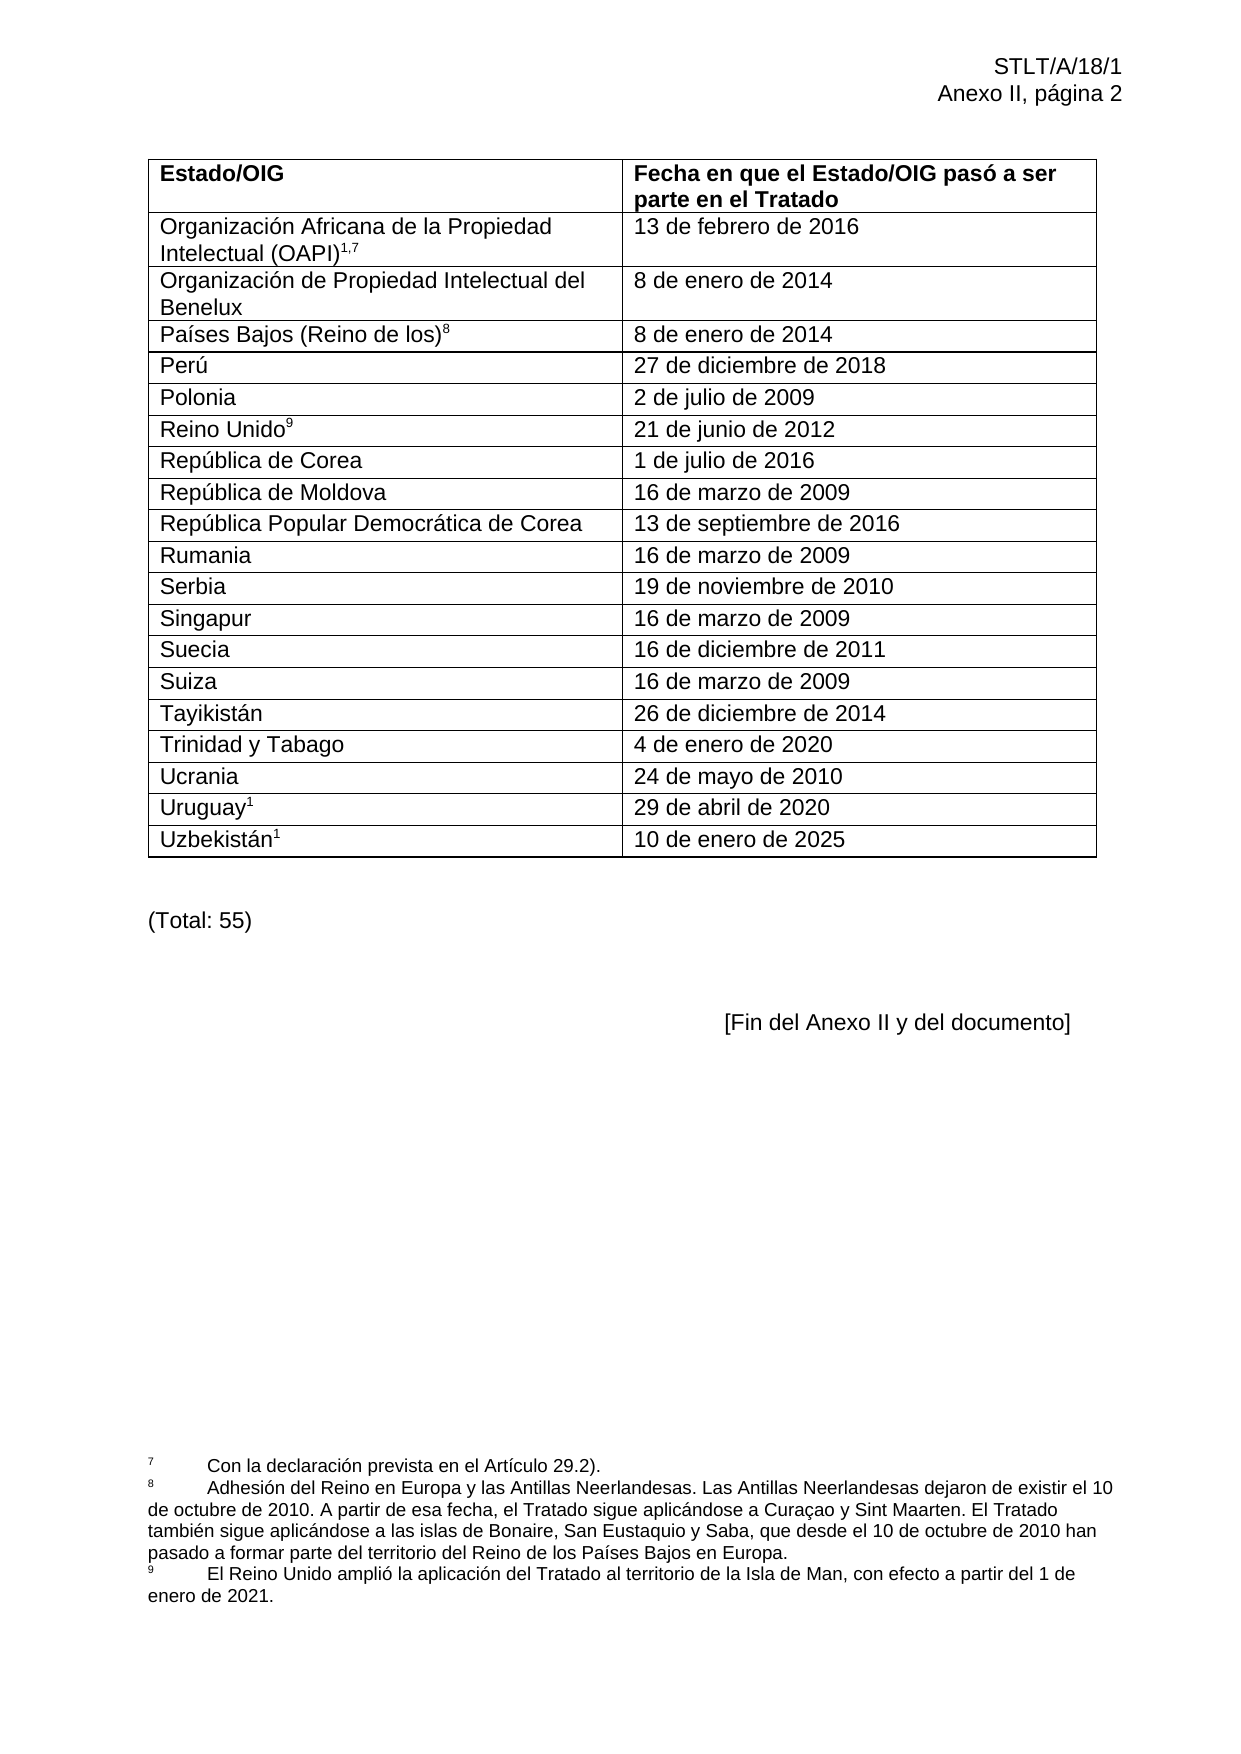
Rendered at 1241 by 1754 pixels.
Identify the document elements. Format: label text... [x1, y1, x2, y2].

table_cell 16 de marzo de 2009 [623, 542, 1096, 572]
table_cell Suecia [149, 636, 622, 667]
table_cell 16 de marzo de 2009 [623, 668, 1096, 698]
table_cell Tayikistán [149, 700, 622, 730]
text (Total: 55) [148, 907, 1122, 934]
table_cell 13 de septiembre de 2016 [623, 510, 1096, 541]
table_cell 10 de enero de 2025 [623, 826, 1096, 856]
table_cell 1 de julio de 2016 [623, 447, 1096, 478]
table_cell Reino Unido [149, 416, 622, 446]
table_cell República Popular Democrática de Corea [149, 510, 622, 541]
table_header Fecha en que el Estado/OIG pasó a ser parte en el Tratado [623, 160, 1096, 212]
table_cell 29 de abril de 2020 [623, 794, 1096, 825]
table_cell Polonia [149, 384, 622, 414]
table_cell República de Corea [149, 447, 622, 478]
table_cell Organización de Propiedad Intelectual del Benelux [149, 267, 622, 320]
table_cell 2 de julio de 2009 [623, 384, 1096, 414]
table_cell 16 de diciembre de 2011 [623, 636, 1096, 667]
table_header Estado/OIG [149, 160, 622, 212]
table_cell Ucrania [149, 763, 622, 793]
table_cell 4 de enero de 2020 [623, 731, 1096, 762]
table_cell 16 de marzo de 2009 [623, 479, 1096, 509]
table_cell 19 de noviembre de 2010 [623, 573, 1096, 604]
table_cell República de Moldova [149, 479, 622, 509]
table_cell 8 de enero de 2014 [623, 267, 1096, 320]
text [Fin del Anexo II y del documento] [724, 1009, 1122, 1035]
table_cell Uruguay1 [149, 794, 622, 825]
table_cell 8 de enero de 2014 [623, 321, 1096, 351]
table_cell Trinidad y Tabago [149, 731, 622, 762]
table_cell 26 de diciembre de 2014 [623, 700, 1096, 730]
table_cell 16 de marzo de 2009 [623, 605, 1096, 635]
table_cell 24 de mayo de 2010 [623, 763, 1096, 793]
table_cell Rumania [149, 542, 622, 572]
table_cell Serbia [149, 573, 622, 604]
table_cell Perú [149, 353, 622, 383]
table_cell 27 de diciembre de 2018 [623, 353, 1096, 383]
table_cell 13 de febrero de 2016 [623, 213, 1096, 266]
table_cell Países Bajos (Reino de los) [149, 321, 622, 351]
table_cell Suiza [149, 668, 622, 698]
table_cell Singapur [149, 605, 622, 635]
table_cell Organización Africana de la Propiedad Intelectual (OAPI)1, [149, 213, 622, 266]
table_cell Uzbekistán1 [149, 826, 622, 856]
table_cell 21 de junio de 2012 [623, 416, 1096, 446]
